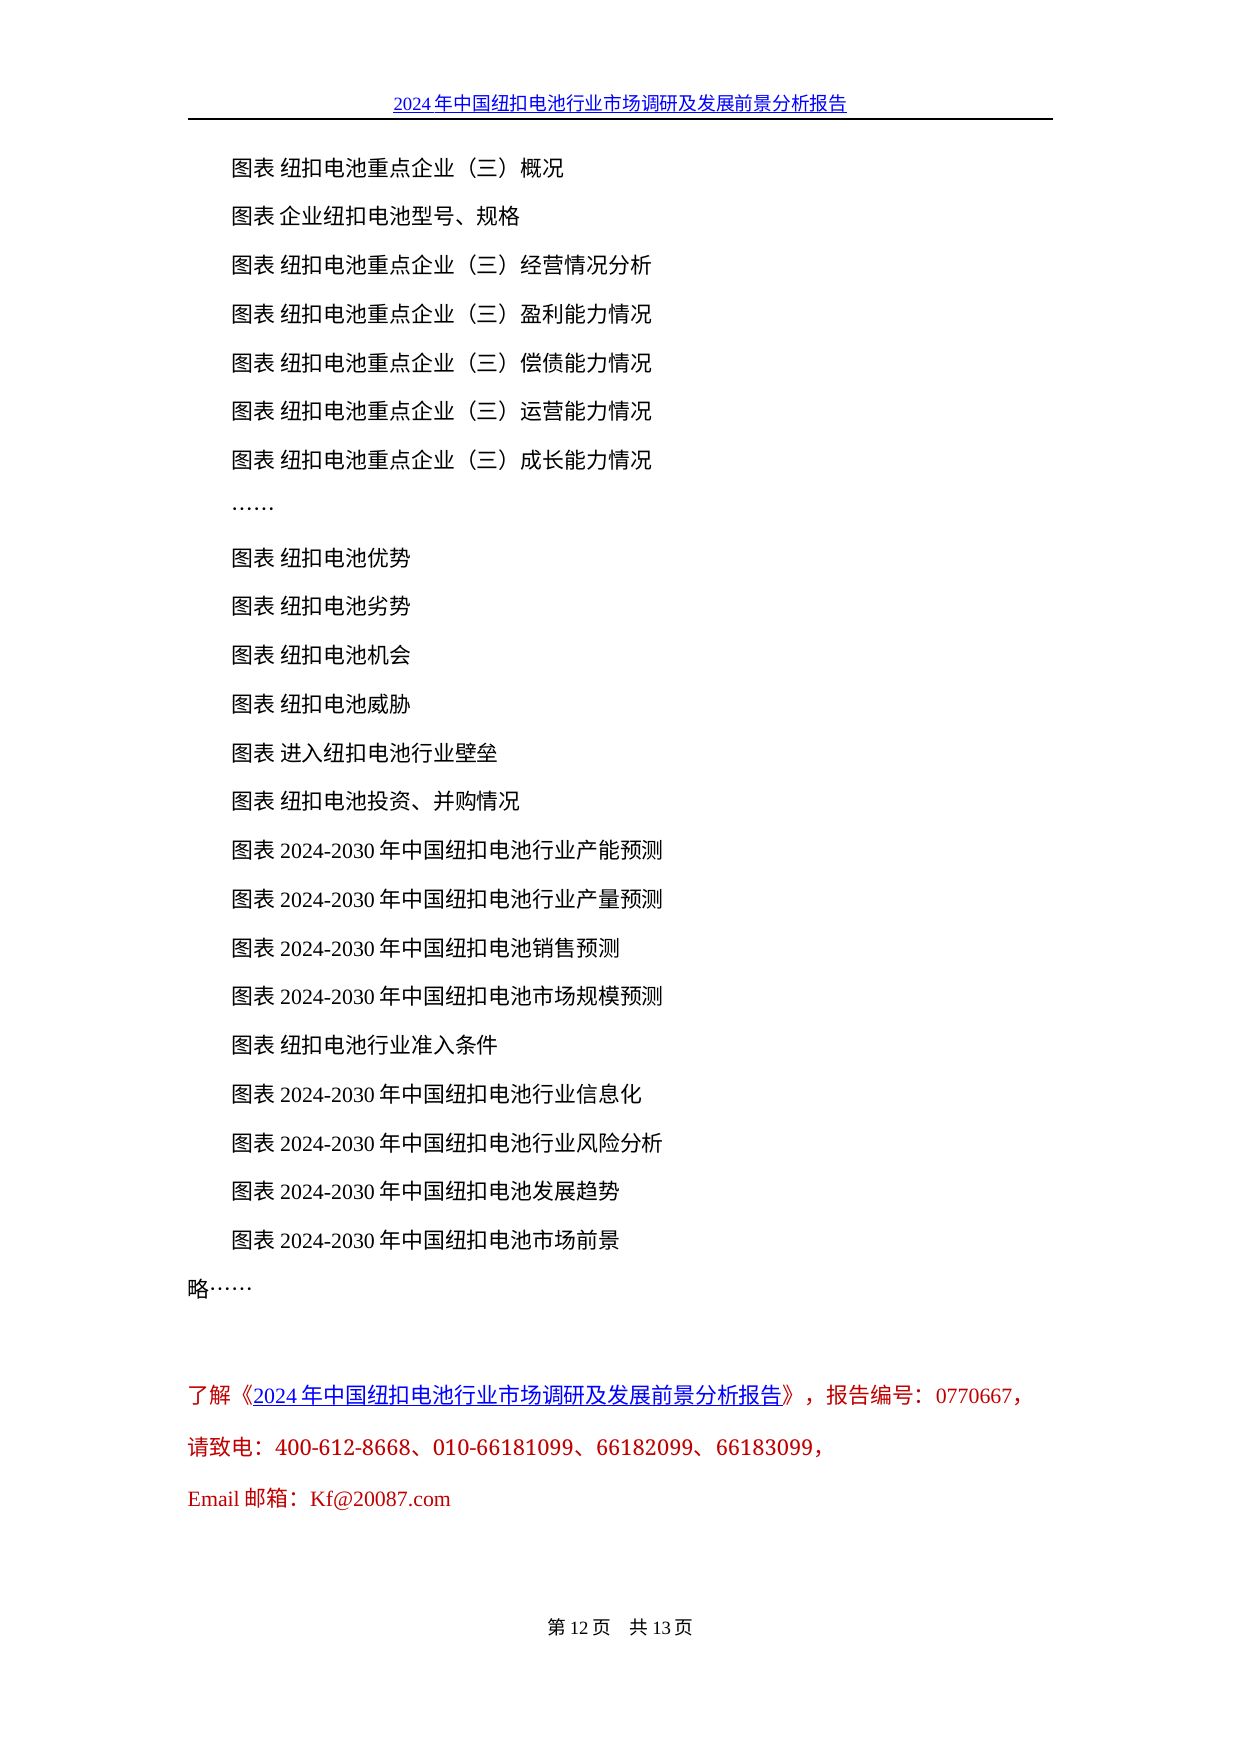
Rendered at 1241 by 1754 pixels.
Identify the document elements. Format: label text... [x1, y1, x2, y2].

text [187, 150, 1053, 1304]
text 了解《2024年中国纽扣电池行业市场调研及发展前景分析报告》，报告编号：0770667， [187, 1378, 1053, 1410]
text 请致电：400-612-8668、010-66181099、66182099、66183099， [187, 1429, 1053, 1462]
text Email邮箱：Kf@20087.com [187, 1481, 1053, 1513]
